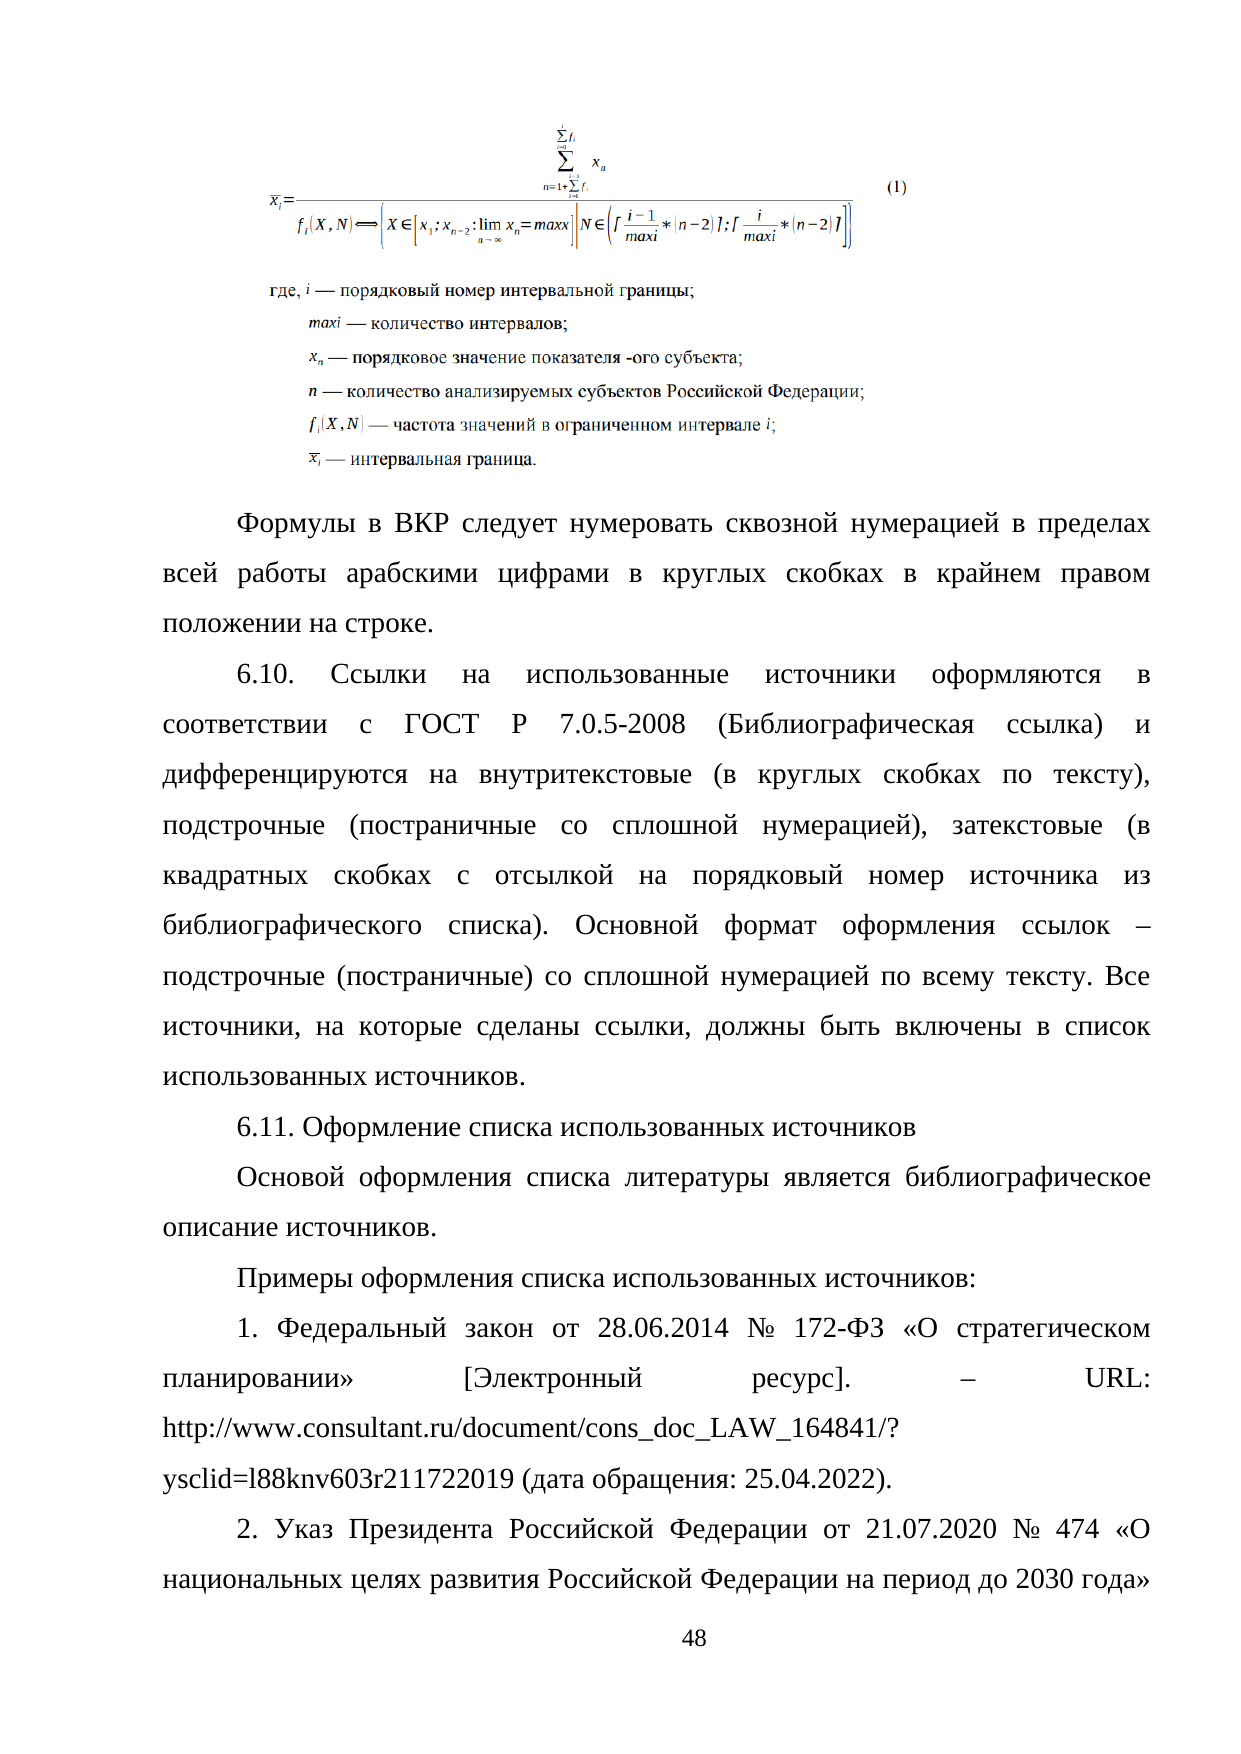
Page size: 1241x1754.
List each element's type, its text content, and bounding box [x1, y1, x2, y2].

text 6.11. Оформление списка использованных источников [162, 1109, 1152, 1142]
picture [236, 118, 939, 491]
text Формулы в ВКР следует нумеровать сквозной нумерацией в пределах всей работы арабскими цифрами в круглых скобках в крайнем правом положении на строке. [162, 505, 1152, 639]
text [162, 1511, 1152, 1595]
text Основой оформления списка литературы является библиографическое описание источников. [162, 1159, 1152, 1243]
text 1. Федеральный закон от 28.06.2014 № 172-ФЗ «О стратегическом планировании» [Электронный ресурс]. – URL: http://www.consultant.ru/document/cons_doc_LAW_164841/? ysclid=l88knv603r211722019 (дата обращения: 25.04.2022). [162, 1310, 1152, 1494]
text 6.10. Ссылки на использованные источники оформляются в соответствии с ГОСТ Р 7.0.5-2008 (Библиографическая ссылка) и дифференцируются на внутритекстовые (в круглых скобках по тексту), подстрочные (постраничные со сплошной нумерацией), затекстовые (в квадратных скобках с отсылкой на порядковый номер источника из библиографического списка). Основной формат оформления ссылок – подстрочные (постраничные) со сплошной нумерацией по всему тексту. Все источники, на которые сделаны ссылки, должны быть включены в список использованных источников. [162, 656, 1152, 1092]
text Примеры оформления списка использованных источников: [162, 1260, 1152, 1293]
